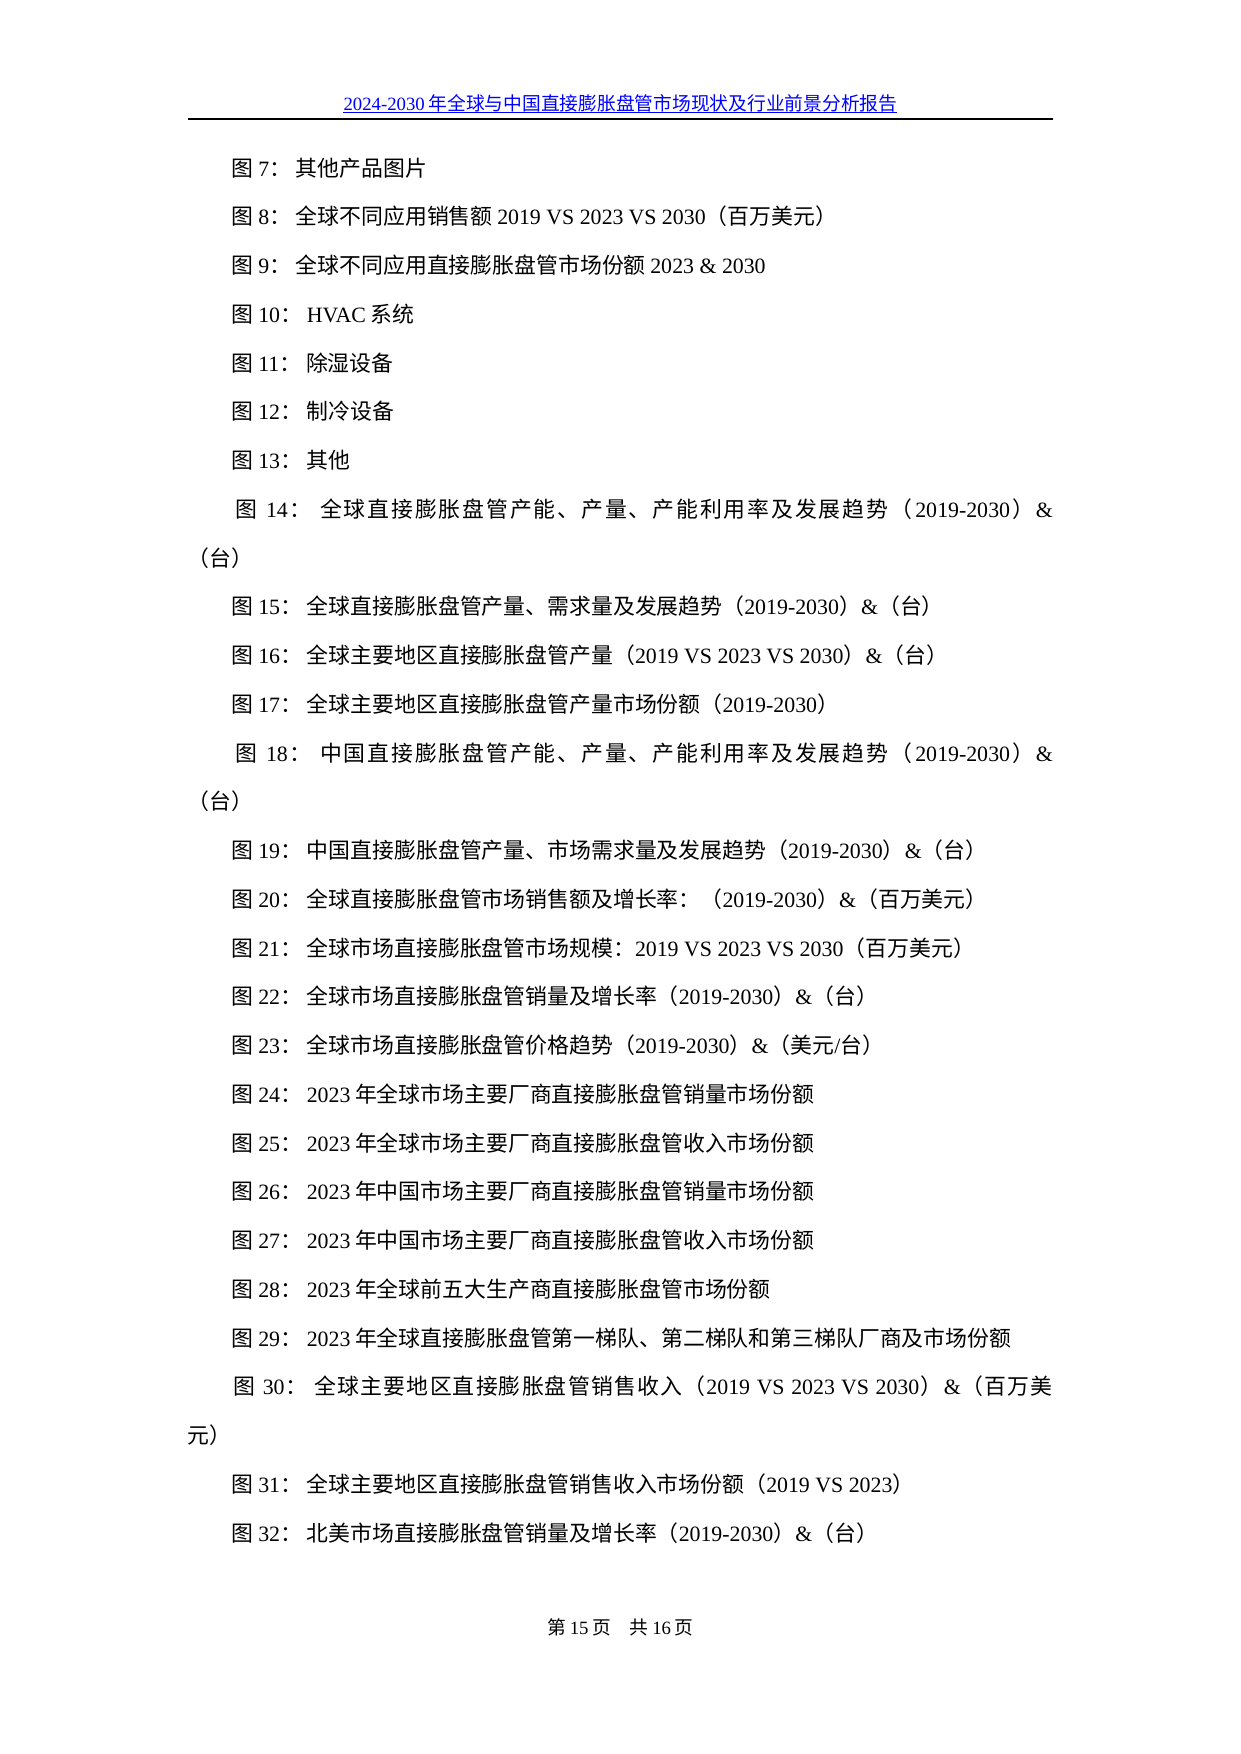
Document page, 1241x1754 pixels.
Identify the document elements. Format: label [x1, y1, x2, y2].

text [187, 150, 1053, 1548]
